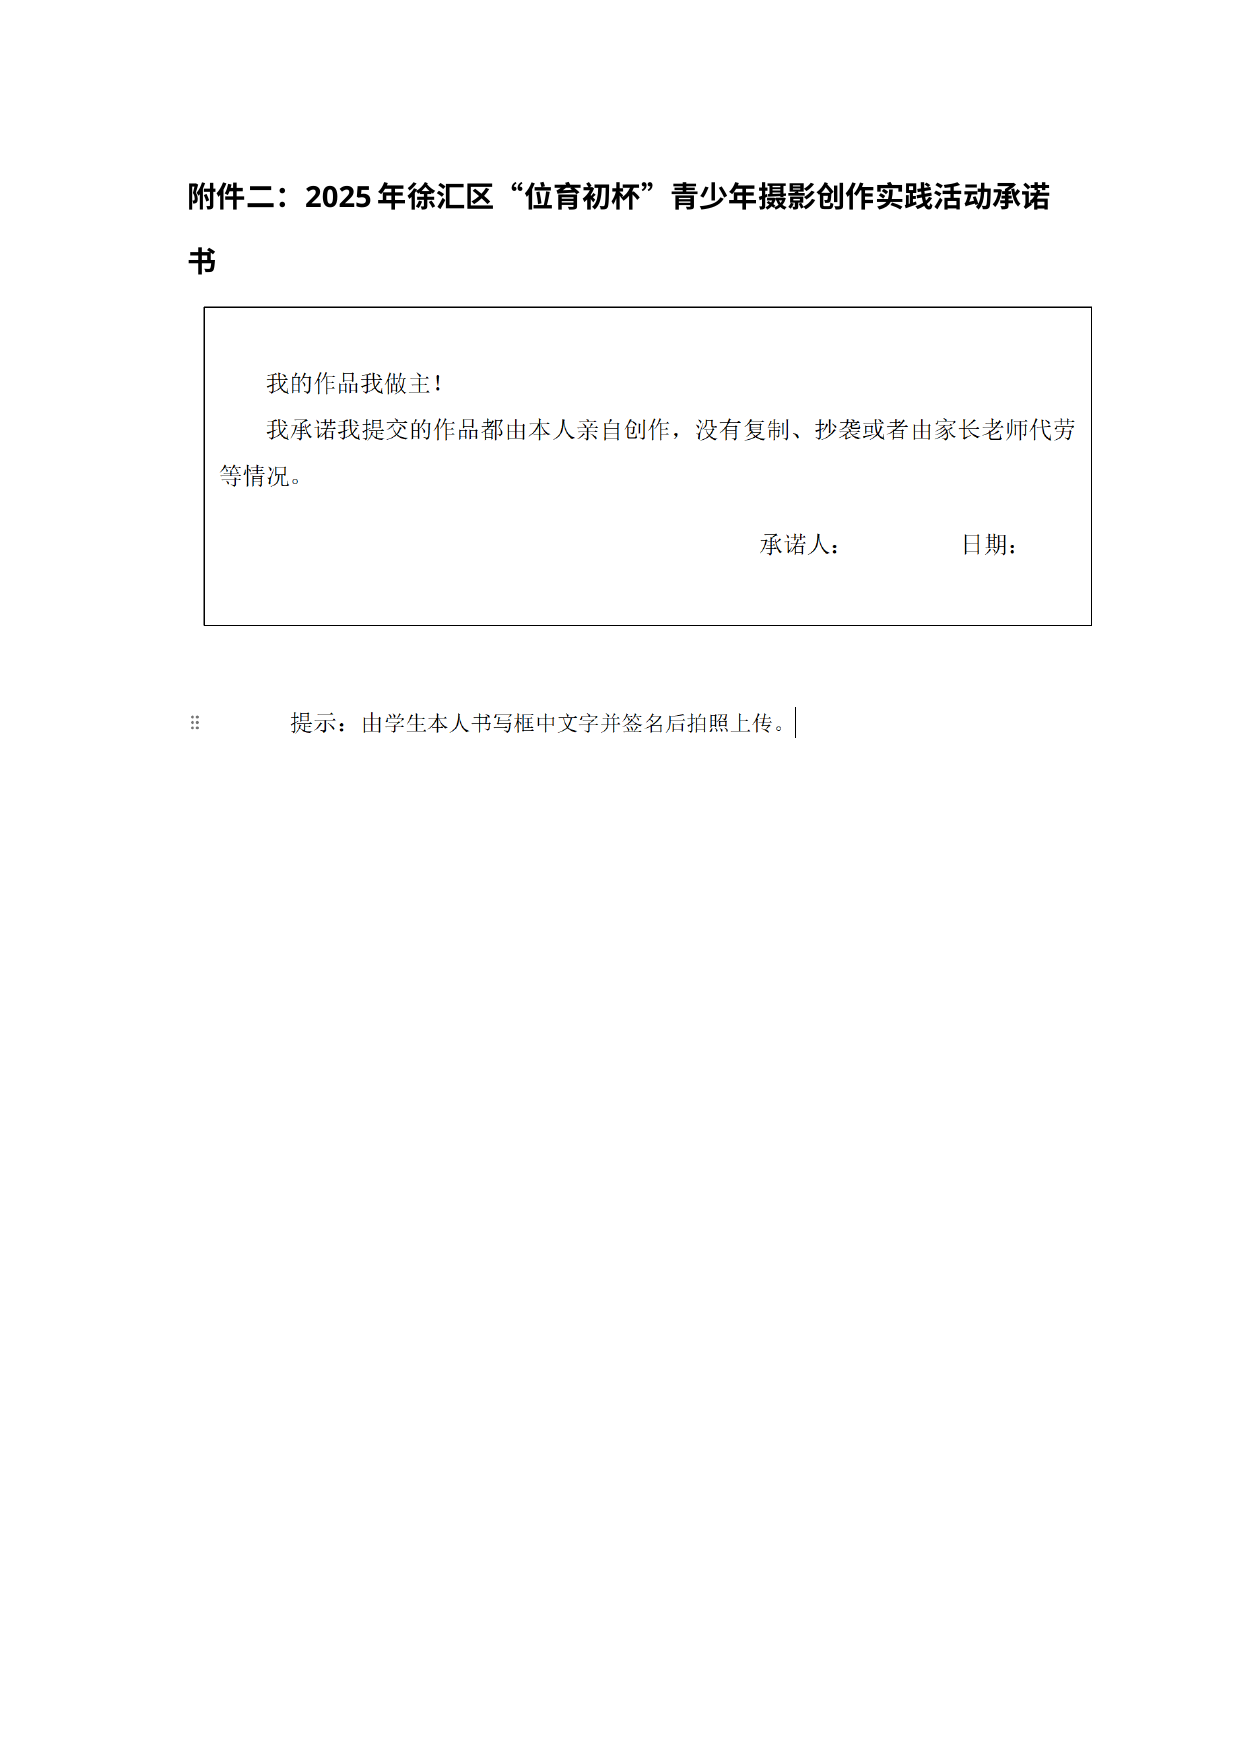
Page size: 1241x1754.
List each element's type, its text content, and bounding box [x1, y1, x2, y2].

text 附件二：2025年徐汇区“位育初杯”青少年摄影创作实践活动承诺书 [187, 162, 1053, 292]
picture [187, 292, 1102, 794]
